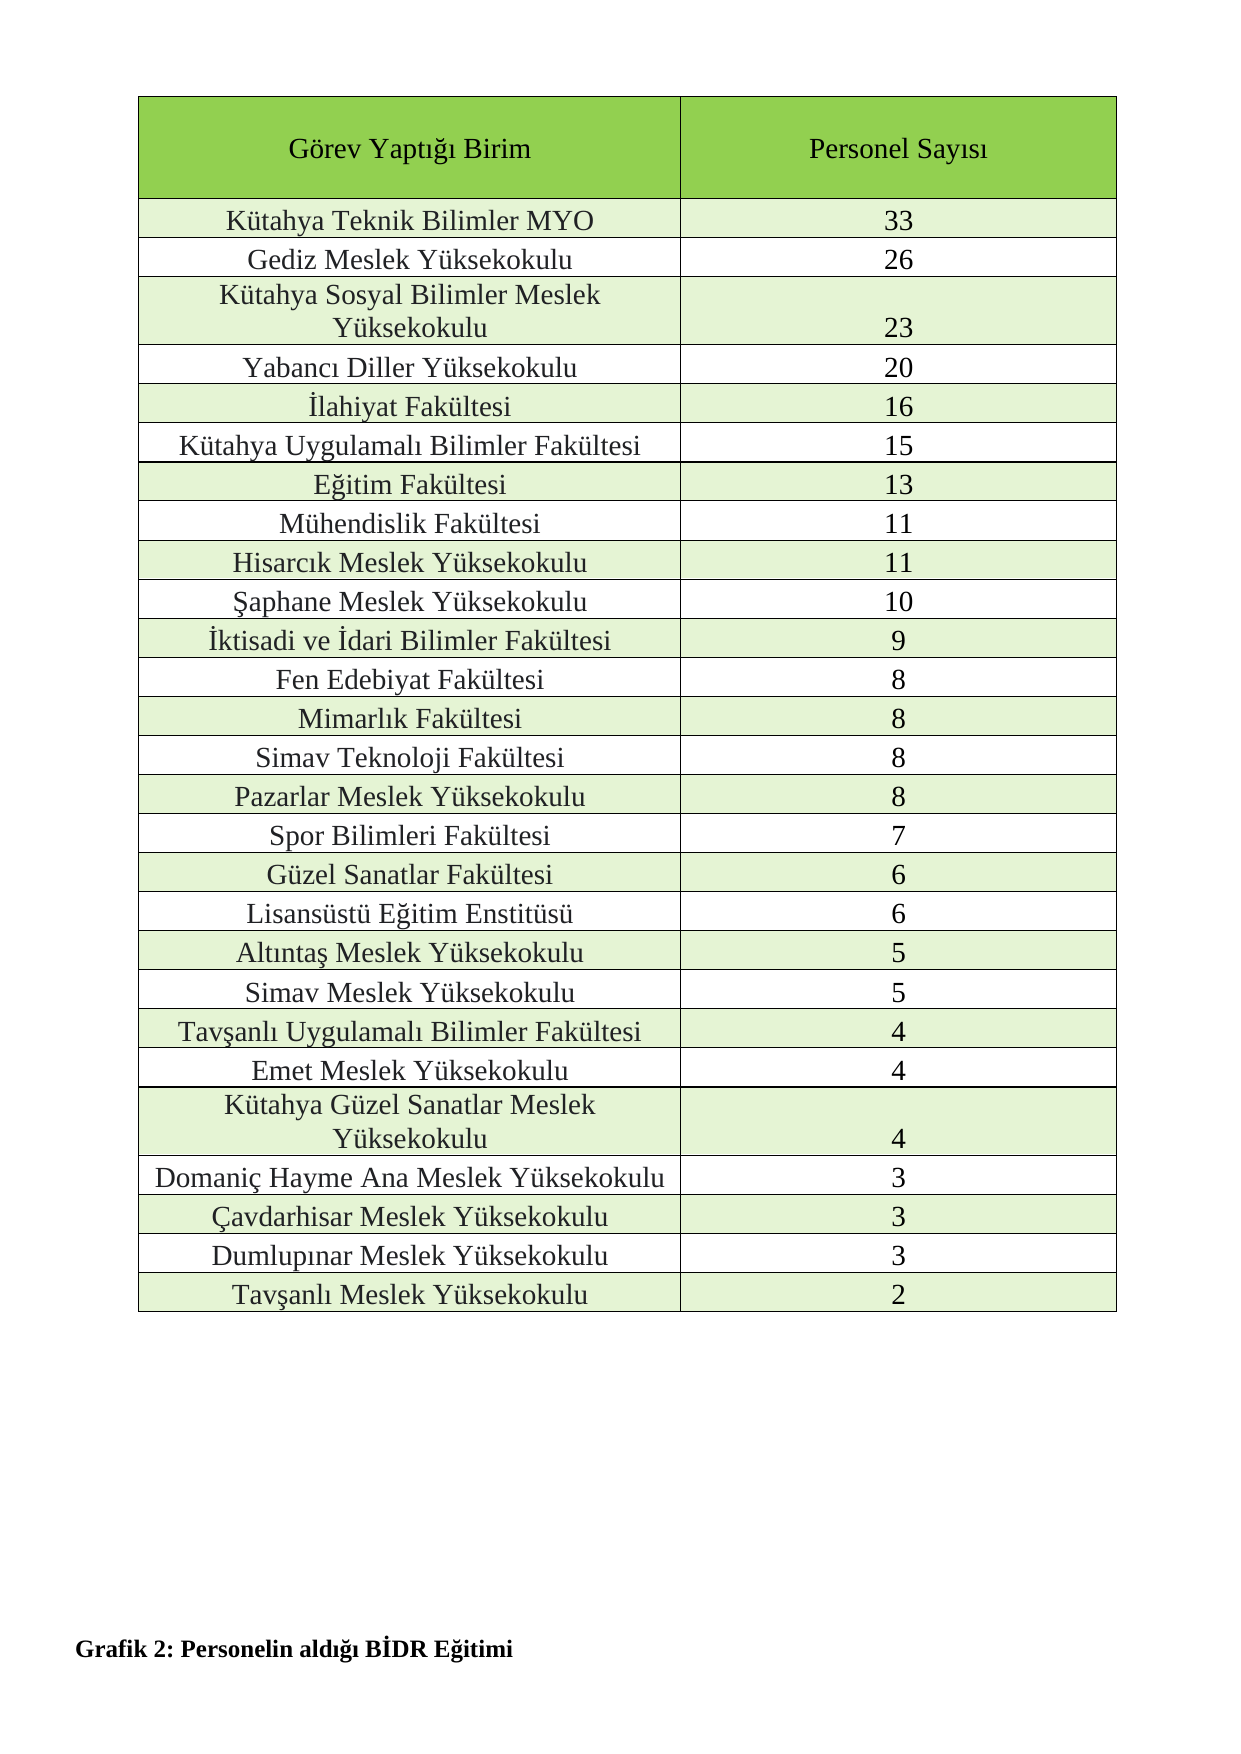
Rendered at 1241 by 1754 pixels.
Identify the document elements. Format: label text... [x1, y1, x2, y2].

table_cell 4 [681, 1088, 1116, 1154]
table_cell Domaniç Hayme Ana Meslek Yüksekokulu [139, 1156, 680, 1193]
table_cell 8 [681, 736, 1116, 774]
table_cell Kütahya Uygulamalı Bilimler Fakültesi [139, 423, 680, 461]
table_cell 11 [681, 501, 1116, 539]
table_cell 16 [681, 384, 1116, 422]
table_cell İktisadi ve İdari Bilimler Fakültesi [139, 619, 680, 657]
table_cell Tavşanlı Uygulamalı Bilimler Fakültesi [139, 1009, 680, 1047]
table_cell 6 [681, 853, 1116, 891]
table_cell Kütahya Sosyal Bilimler Meslek Yüksekokulu [139, 277, 680, 344]
table_cell 7 [681, 814, 1116, 852]
table_cell 23 [681, 277, 1116, 344]
table_cell Simav Meslek Yüksekokulu [139, 970, 680, 1008]
table_cell Emet Meslek Yüksekokulu [139, 1048, 680, 1086]
table_cell 5 [681, 970, 1116, 1008]
table_cell Eğitim Fakültesi [139, 463, 680, 500]
table_cell Dumlupınar Meslek Yüksekokulu [139, 1234, 680, 1272]
table_cell 8 [681, 697, 1116, 735]
table_cell 26 [681, 238, 1116, 276]
table_cell 9 [681, 619, 1116, 657]
table_cell Lisansüstü Eğitim Enstitüsü [139, 892, 680, 930]
table_cell Mühendislik Fakültesi [139, 501, 680, 539]
table_cell Gediz Meslek Yüksekokulu [139, 238, 680, 276]
table_cell 2 [681, 1273, 1116, 1311]
table_cell Fen Edebiyat Fakültesi [139, 658, 680, 696]
table_cell 20 [681, 345, 1116, 383]
table_cell Spor Bilimleri Fakültesi [139, 814, 680, 852]
table_cell 15 [681, 423, 1116, 461]
table_cell 33 [681, 199, 1116, 237]
table_cell Kütahya Güzel Sanatlar Meslek Yüksekokulu [139, 1088, 680, 1154]
table_cell 6 [681, 892, 1116, 930]
table_cell 8 [681, 658, 1116, 696]
table_cell Şaphane Meslek Yüksekokulu [139, 580, 680, 618]
table_cell 8 [681, 775, 1116, 813]
table_cell 3 [681, 1234, 1116, 1272]
table_cell 4 [681, 1048, 1116, 1086]
table_cell 10 [681, 580, 1116, 618]
table_header Görev Yaptığı Birim [139, 97, 680, 198]
table_cell Kütahya Teknik Bilimler MYO [139, 199, 680, 237]
table_cell Güzel Sanatlar Fakültesi [139, 853, 680, 891]
table_cell 4 [681, 1009, 1116, 1047]
table_cell Yabancı Diller Yüksekokulu [139, 345, 680, 383]
table_cell İlahiyat Fakültesi [139, 384, 680, 422]
table_cell Tavşanlı Meslek Yüksekokulu [139, 1273, 680, 1311]
table_cell Hisarcık Meslek Yüksekokulu [139, 541, 680, 578]
table_cell 3 [681, 1195, 1116, 1233]
table_cell Pazarlar Meslek Yüksekokulu [139, 775, 680, 813]
table_cell 5 [681, 931, 1116, 969]
table_cell Simav Teknoloji Fakültesi [139, 736, 680, 774]
table_cell Çavdarhisar Meslek Yüksekokulu [139, 1195, 680, 1233]
table_cell Altıntaş Meslek Yüksekokulu [139, 931, 680, 969]
table_cell 3 [681, 1156, 1116, 1193]
table_cell Mimarlık Fakültesi [139, 697, 680, 735]
table_header Personel Sayısı [681, 97, 1116, 198]
table_cell 11 [681, 541, 1116, 578]
table_cell 13 [681, 463, 1116, 500]
text Grafik 2: Personelin aldığı BİDR Eğitimi [75, 1634, 1181, 1663]
